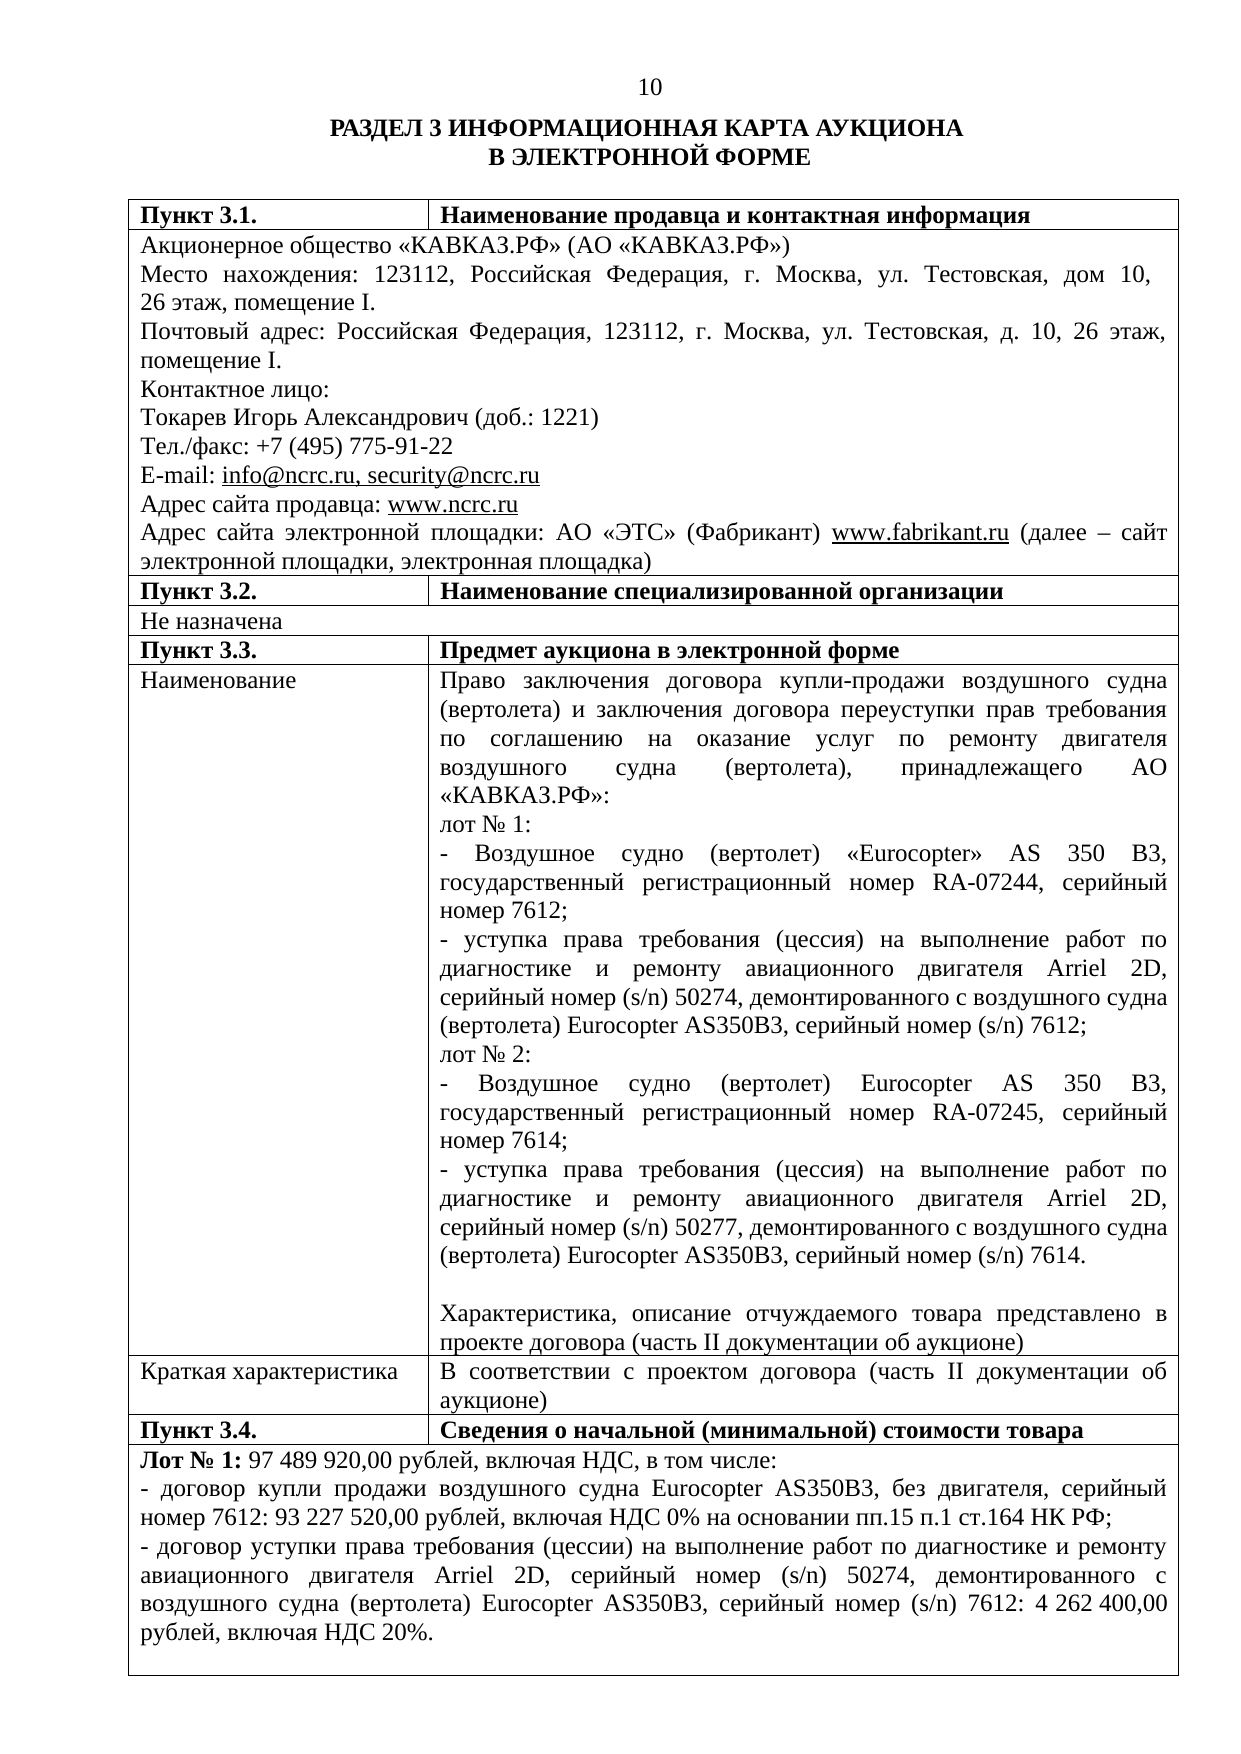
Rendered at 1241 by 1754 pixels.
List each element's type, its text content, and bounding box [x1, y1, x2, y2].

table_cell В соответствии с проектом договора (часть II документации об аукционе) [429, 1356, 1178, 1414]
table_cell Акционерное общество «КАВКАЗ.РФ» (АО «КАВКАЗ.РФ») Место нахождения: 123112, Российская Федерация, г. Москва, ул. Тестовская, дом 10, 26 этаж, помещение I. Почтовый адрес: Российская Федерация, 123112, г. Москва, ул. Тестовская, д. 10, 26 этаж, помещение I. Контактное лицо: Токарев Игорь Александрович (доб.: 1221) Тел./факс: +7 (495) 775-91-22 E-mail: info@ncrc.ru, security@ncrc.ru Адрес сайта продавца: www.ncrc.ru Адрес сайта электронной площадки: АО «ЭТС» (Фабрикант) www.fabrikant.ru (далее – сайт электронной площадки, электронная площадка) [129, 230, 1178, 575]
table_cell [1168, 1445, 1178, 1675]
table_cell Не назначена [129, 606, 1178, 634]
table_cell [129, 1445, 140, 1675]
subtitle РАЗДЕЛ 3 ИНФОРМАЦИОННАЯ КАРТА АУКЦИОНА В ЭЛЕКТРОННОЙ ФОРМЕ [148, 113, 1152, 170]
table_cell Сведения о начальной (минимальной) стоимости товара [429, 1415, 1178, 1444]
table_cell Наименование специализированной организации [429, 576, 1178, 605]
table_cell Наименование [129, 665, 428, 1355]
table_header Наименование продавца и контактная информация [429, 200, 1178, 229]
table_cell Пункт 3.2. [129, 576, 428, 605]
table_cell Пункт 3.4. [129, 1415, 428, 1444]
table_cell Пункт 3.3. [129, 636, 428, 664]
table_cell Краткая характеристика [129, 1356, 428, 1414]
table_cell Предмет аукциона в электронной форме [429, 636, 1178, 664]
table_cell Право заключения договора купли-продажи воздушного судна (вертолета) и заключения договора переуступки прав требования по соглашению на оказание услуг по ремонту двигателя воздушного судна (вертолета), принадлежащего АО «КАВКАЗ.РФ»: лот № 1: - Воздушное судно (вертолет) «Eurocopter» AS 350 B3, государственный регистрационный номер RA-07244, серийный номер 7612; - уступка права требования (цессия) на выполнение работ по диагностике и ремонту авиационного двигателя Arriel 2D, серийный номер (s/n) 50274, демонтированного с воздушного судна (вертолета) Eurocopter AS350B3, серийный номер (s/n) 7612; лот № 2: - Воздушное судно (вертолет) Eurocopter AS 350 B3, государственный регистрационный номер RA-07245, серийный номер 7614; - уступка права требования (цессия) на выполнение работ по диагностике и ремонту авиационного двигателя Arriel 2D, серийный номер (s/n) 50277, демонтированного с воздушного судна (вертолета) Eurocopter AS350B3, серийный номер (s/n) 7614. Характеристика, описание отчуждаемого товара представлено в проекте договора (часть II документации об аукционе) [429, 665, 1178, 1355]
table_header Пункт 3.1. [129, 200, 428, 229]
